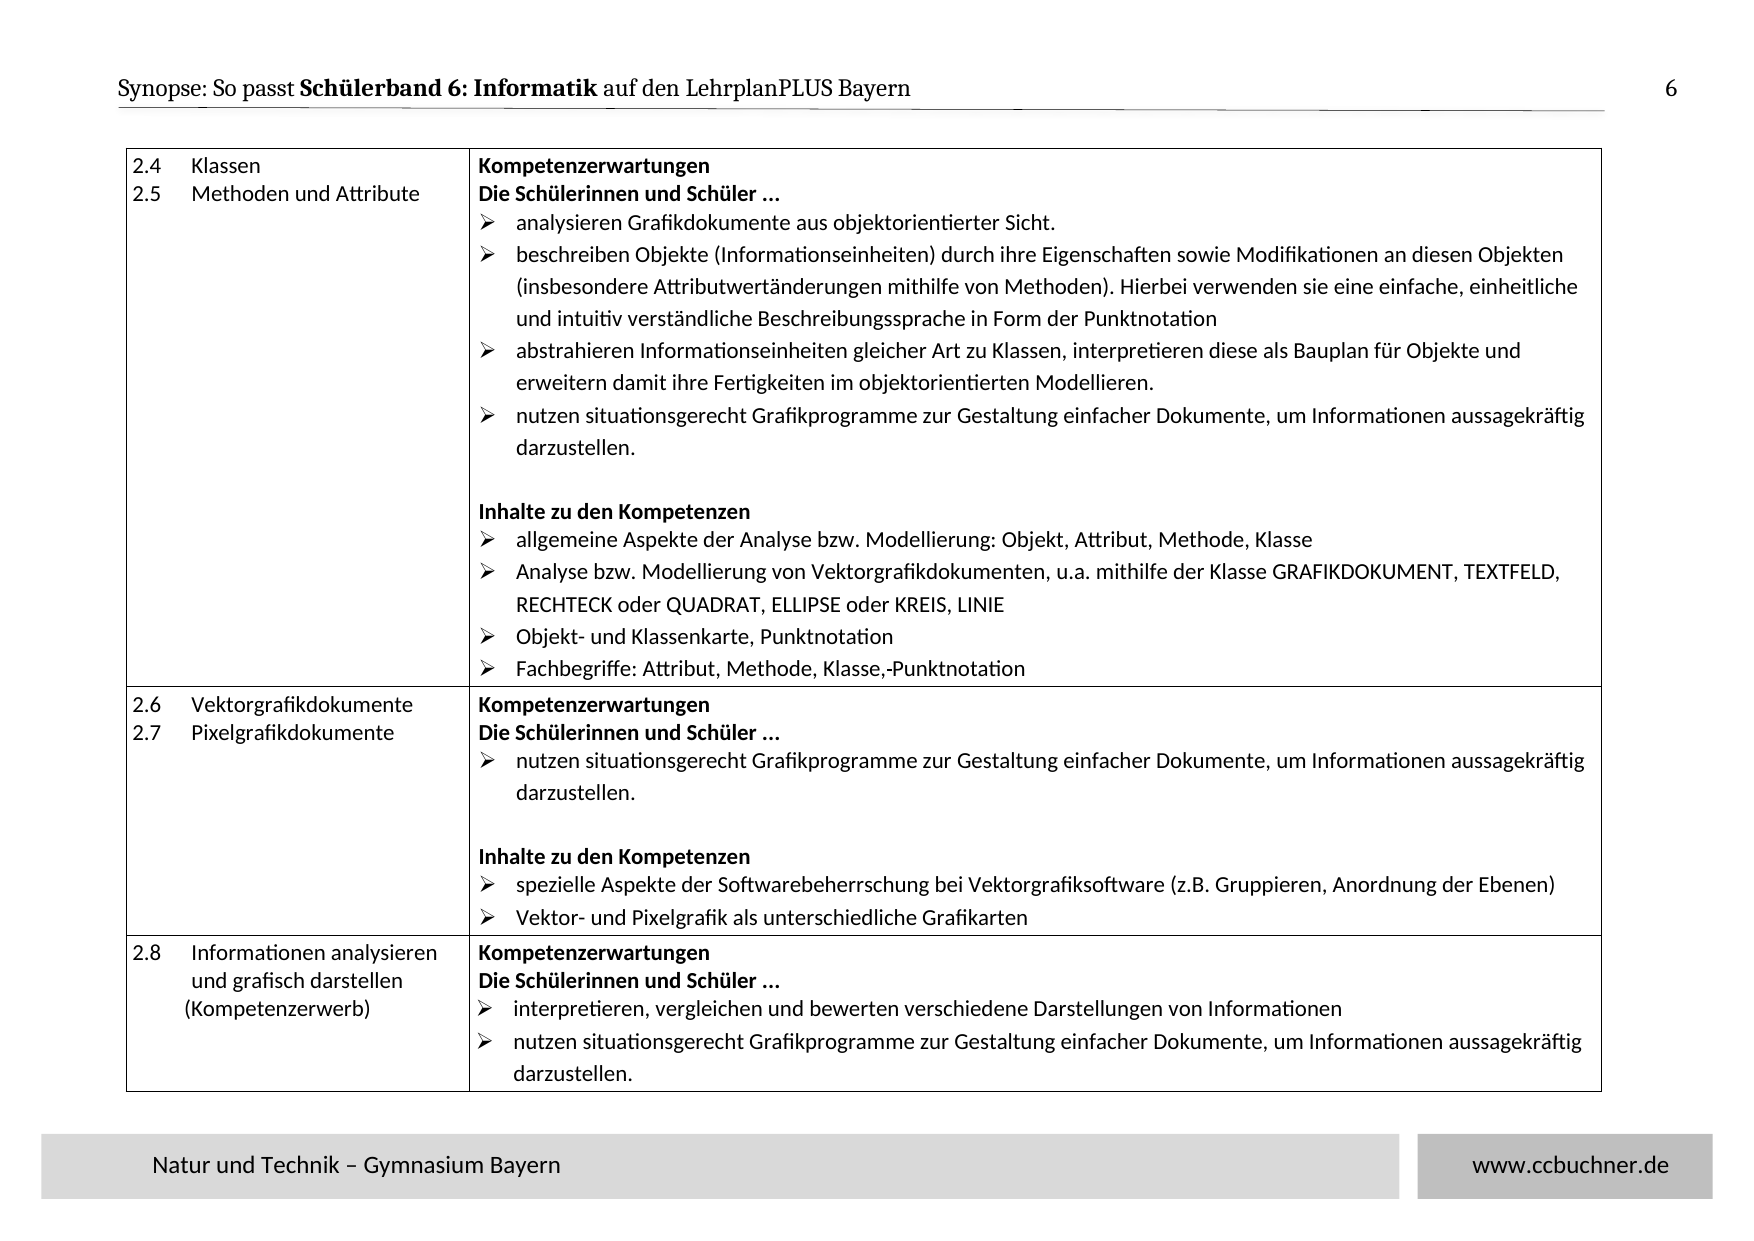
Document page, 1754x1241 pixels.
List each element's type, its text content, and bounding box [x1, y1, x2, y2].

table_cell Kompetenzerwartungen Die Schülerinnen und Schüler ... nutzen situationsgerecht Grafikprogramme zur Gestaltung einfacher Dokumente, um Informationen aussagekräftig darzustellen. Inhalte zu den Kompetenzen spezielle Aspekte der Softwarebeherrschung bei Vektorgrafiksoftware (z.B. Gruppieren, Anordnung der Ebenen) Vektor- und Pixelgrafik als unterschiedliche Grafikarten [470, 687, 1601, 934]
table_cell Kompetenzerwartungen Die Schülerinnen und Schüler ... interpretieren, vergleichen und bewerten verschiedene Darstellungen von Informationen nutzen situationsgerecht Grafikprogramme zur Gestaltung einfacher Dokumente, um Informationen aussagekräftig darzustellen. [470, 936, 1601, 1091]
table_cell 2.4 Klassen 2.5 Methoden und Attribute [127, 149, 469, 686]
table_cell 2.8 Informationen analysieren und grafisch darstellen (Kompetenzerwerb) [127, 936, 469, 1091]
table_cell 2.6 Vektorgrafikdokumente 2.7 Pixelgrafikdokumente [127, 687, 469, 934]
table_cell Kompetenzerwartungen Die Schülerinnen und Schüler ... analysieren Grafikdokumente aus objektorientierter Sicht. beschreiben Objekte (Informationseinheiten) durch ihre Eigenschaften sowie Modifikationen an diesen Objekten (insbesondere Attributwertänderungen mithilfe von Methoden). Hierbei verwenden sie eine einfache, einheitliche und intuitiv verständliche Beschreibungssprache in Form der Punktnotation abstrahieren Informationseinheiten gleicher Art zu Klassen, interpretieren diese als Bauplan für Objekte und erweitern damit ihre Fertigkeiten im objektorientierten Modellieren. nutzen situationsgerecht Grafikprogramme zur Gestaltung einfacher Dokumente, um Informationen aussagekräftig darzustellen. Inhalte zu den Kompetenzen allgemeine Aspekte der Analyse bzw. Modellierung: Objekt, Attribut, Methode, Klasse Analyse bzw. Modellierung von Vektorgrafikdokumenten, u.a. mithilfe der Klasse GRAFIKDOKUMENT, TEXTFELD, RECHTECK oder QUADRAT, ELLIPSE oder KREIS, LINIE Objekt- und Klassenkarte, Punktnotation Fachbegriffe: Attribut, Methode, Klasse, Punktnotation [470, 149, 1601, 686]
